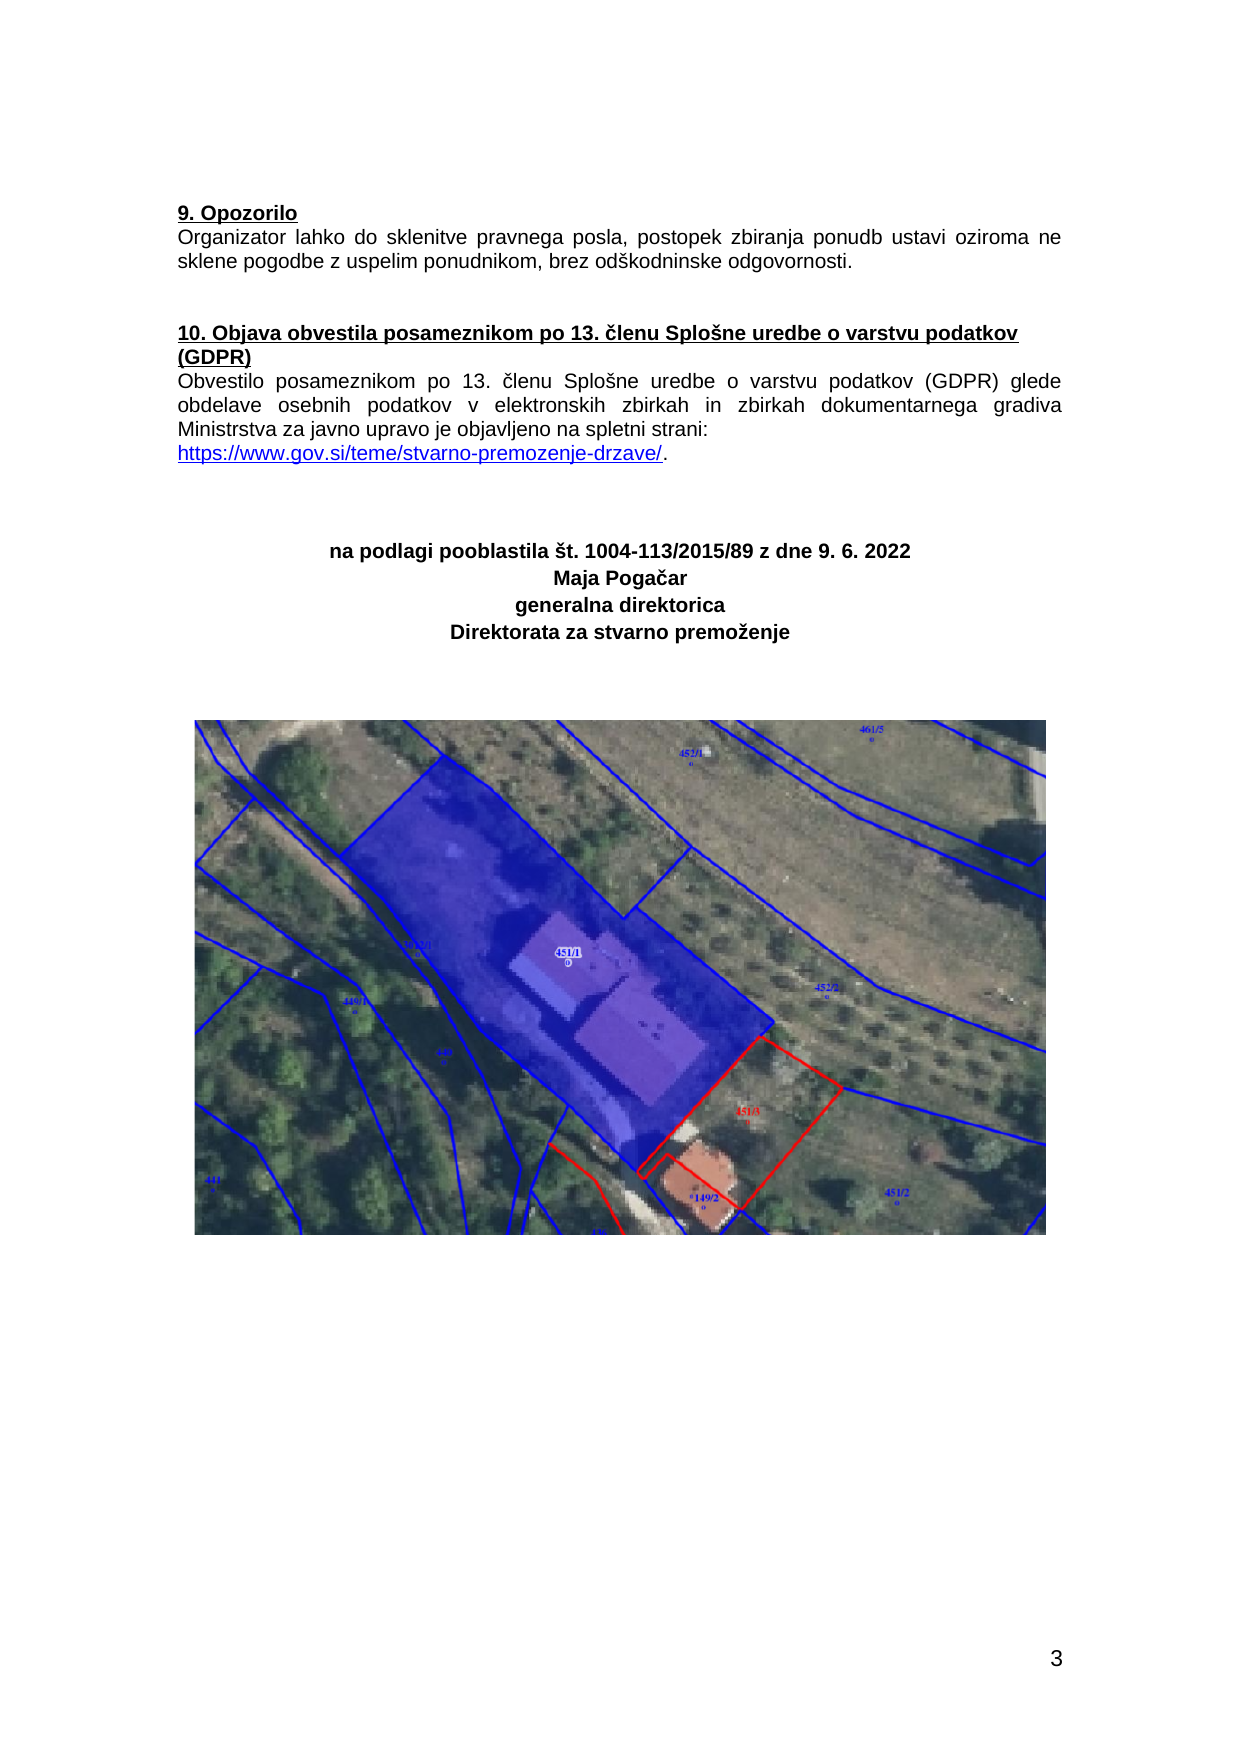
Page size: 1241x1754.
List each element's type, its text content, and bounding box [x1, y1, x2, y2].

text na podlagi pooblastila št. 1004-113/2015/89 z dne 9. 6. 2022 [177, 537, 1063, 564]
text Maja Pogačar [177, 564, 1063, 591]
text https://www.gov.si/teme/stvarno-premozenje-drzave/. [177, 441, 1063, 465]
text Direktorata za stvarno premoženje [177, 618, 1063, 645]
text 10. Objava obvestila posameznikom po 13. členu Splošne uredbe o varstvu podatkov [177, 321, 1063, 345]
text generalna direktorica [177, 591, 1063, 618]
text (GDPR) [177, 345, 1063, 369]
text Organizator lahko do sklenitve pravnega posla, postopek zbiranja ponudb ustavi oziroma ne sklene pogodbe z uspelim ponudnikom, brez odškodninske odgovornosti. [177, 225, 1063, 273]
picture [194, 720, 1046, 1235]
text Obvestilo posameznikom po 13. členu Splošne uredbe o varstvu podatkov (GDPR) glede obdelave osebnih podatkov v elektronskih zbirkah in zbirkah dokumentarnega gradiva Ministrstva za javno upravo je objavljeno na spletni strani: [177, 369, 1063, 441]
text 9. Opozorilo [177, 201, 1063, 225]
